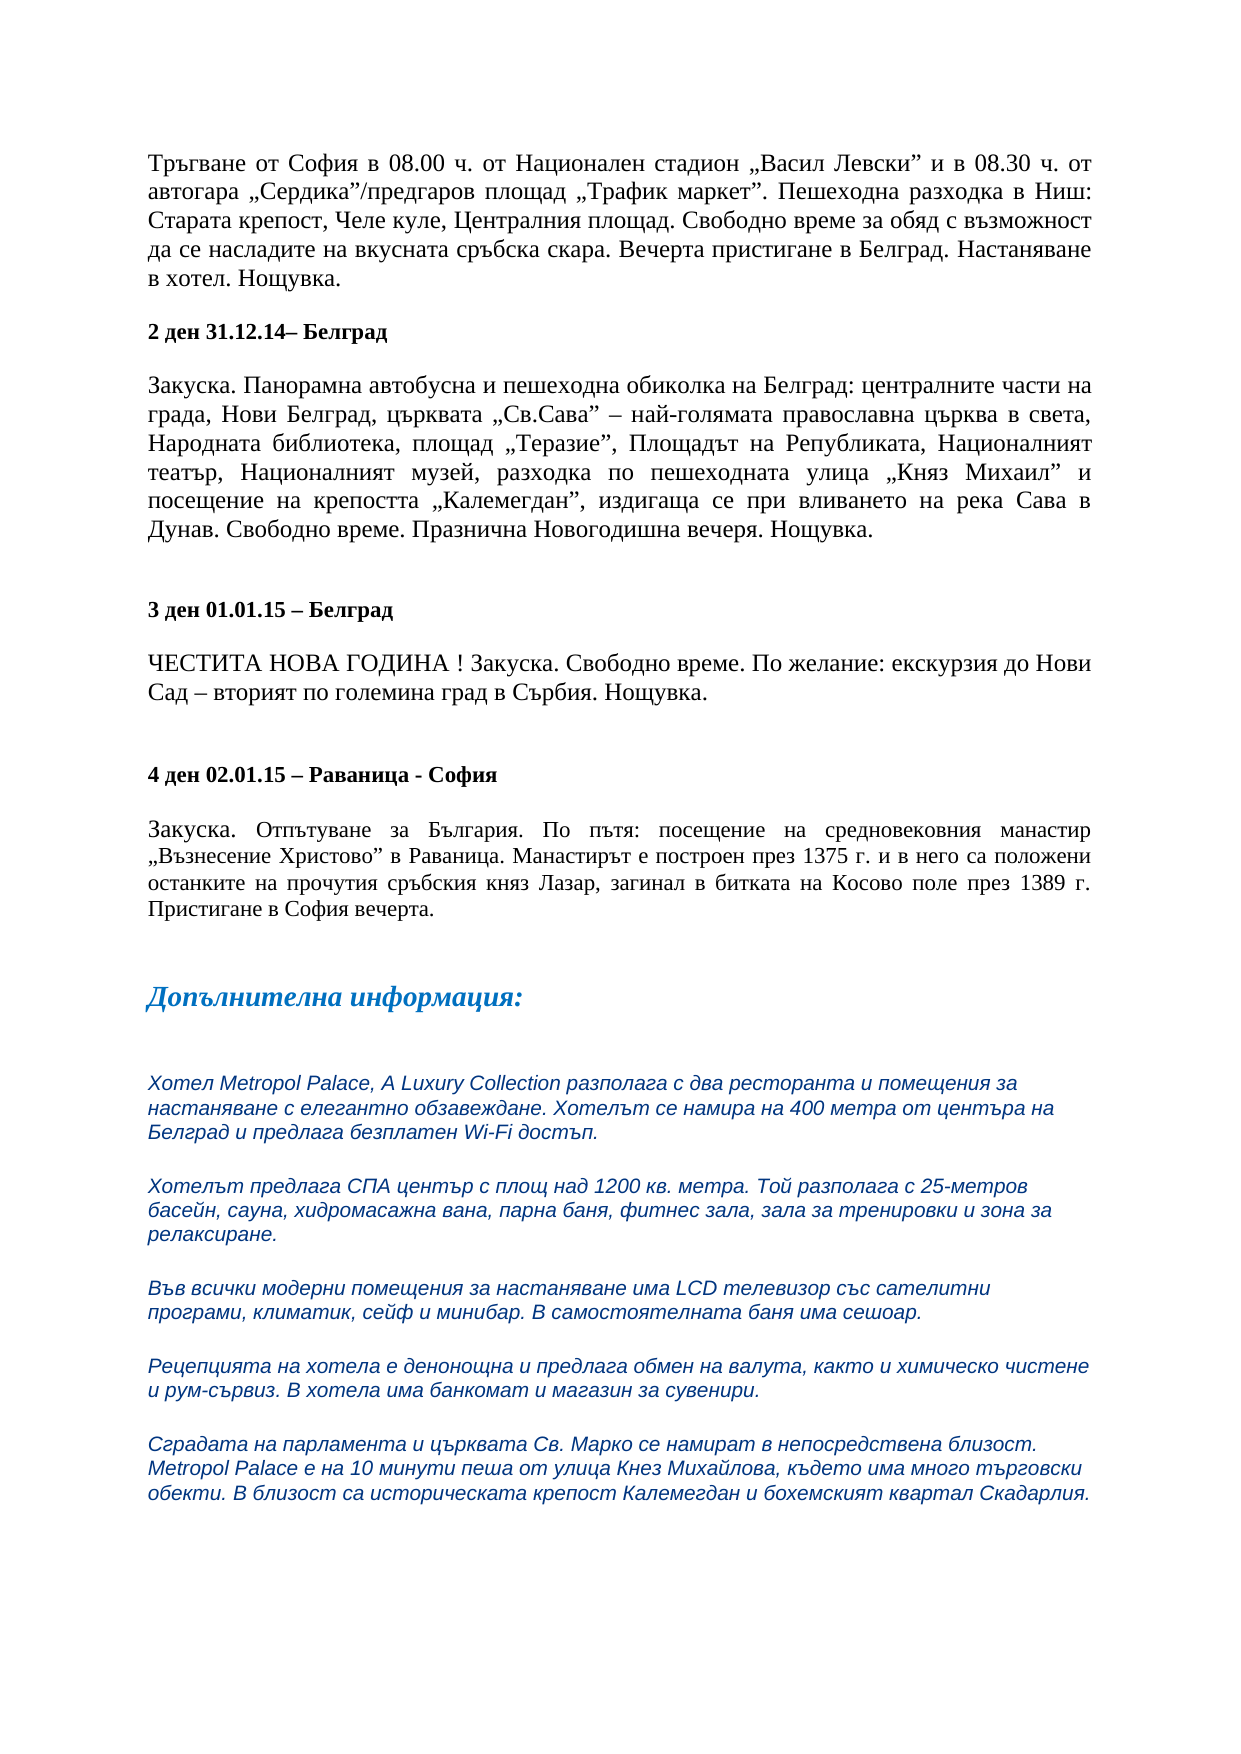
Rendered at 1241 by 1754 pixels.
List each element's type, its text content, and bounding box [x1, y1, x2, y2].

text 3 ден 01.01.15 – Белград [148, 596, 1093, 622]
text Тръгване от София в 08.00 ч. от Национален стадион „Васил Левски” и в 08.30 ч. от автогара „Сердика”/предгаров площад „Трафик маркет”. Пешеходна разходка в Ниш: Старата крепост, Челе куле, Централния площад. Свободно време за обяд с възможност да се насладите на вкусната сръбска скара. Вечерта пристигане в Белград. Настаняване в хотел. Нощувка. [148, 148, 1093, 291]
text 2 ден 31.12.14– Белград [148, 318, 1093, 344]
text ЧЕСТИТА НОВА ГОДИНА ! Закуска. Свободно време. По желание: екскурзия до Нови Сад – вторият по големина град в Сърбия. Нощувка. [148, 648, 1093, 706]
text 4 ден 02.01.15 – Раваница - София [148, 761, 1093, 787]
text Закуска. Отпътуване за България. По пътя: посещение на средновековния манастир „Възнесение Христово” в Раваница. Манастирът е построен през 1375 г. и в него са положени останките на прочутия сръбския княз Лазар, загинал в битката на Косово поле през 1389 г. Пристигане в София вечерта. [148, 814, 1093, 921]
text Рецепцията на хотела е денонощна и предлага обмен на валута, както и химическо чистене и рум-сървиз. В хотела има банкомат и магазин за сувенири. [148, 1353, 1093, 1402]
text Допълнителна информация: [148, 979, 1093, 1013]
text Хотелът предлага СПА център с площ над 1200 кв. метра. Той разполага с 25-метров басейн, сауна, хидромасажна вана, парна баня, фитнес зала, зала за тренировки и зона за релаксиране. [148, 1173, 1093, 1246]
text Сградата на парламента и църквата Св. Марко се намират в непосредствена близост. Metropol Palace е на 10 минути пеша от улица Кнез Михайлова, където има много търговски обекти. В близост са историческата крепост Калемегдан и бохемският квартал Скадарлия. [148, 1431, 1093, 1504]
text Закуска. Панорамна автобусна и пешеходна обиколка на Белград: централните части на града, Нови Белград, църквата „Св.Сава” – най-голямата православна църква в света, Народната библиотека, площад „Теразие”, Площадът на Републиката, Националният театър, Националният музей, разходка по пешеходната улица „Княз Михаил” и посещение на крепостта „Калемегдан”, издигаща се при вливането на река Сава в Дунав. Свободно време. Празнична Новогодишна вечеря. Нощувка. [148, 370, 1093, 543]
text Хотел Metropol Palace, A Luxury Collection разполага с два ресторанта и помещения за настаняване с елегантно обзавеждане. Хотелът се намира на 400 метра от центъра на Белград и предлага безплатен Wi-Fi достъп. [148, 1042, 1093, 1144]
text Във всички модерни помещения за настаняване има LCD телевизор със сателитни програми, климатик, сейф и минибар. В самостоятелната баня има сешоар. [148, 1275, 1093, 1324]
